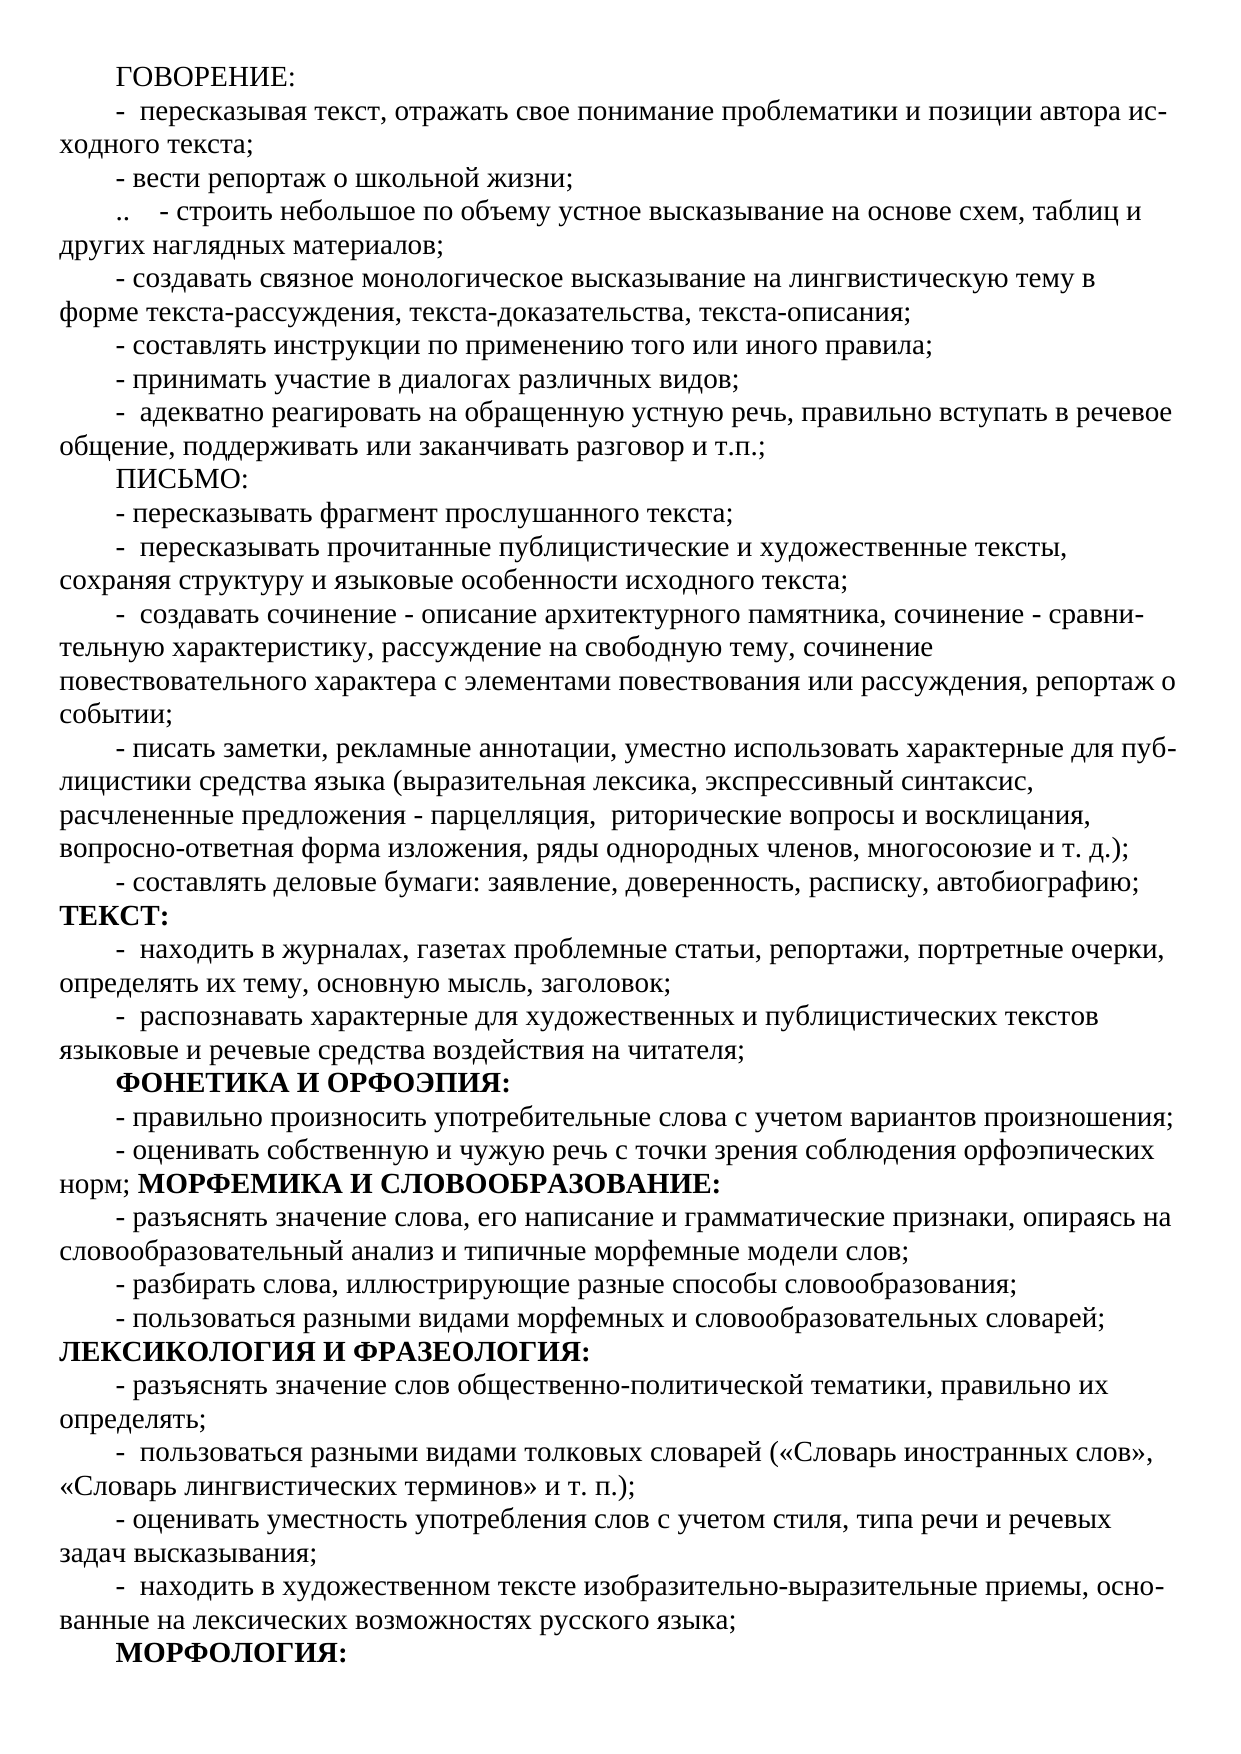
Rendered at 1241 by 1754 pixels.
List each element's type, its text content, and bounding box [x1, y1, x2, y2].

text - пользоваться разными видами морфемных и словообразовательных словарей; ЛЕКСИКОЛОГИЯ И ФРАЗЕОЛОГИЯ: [59, 1300, 1181, 1367]
text - правильно произносить употребительные слова с учетом вариантов произношения; [59, 1099, 1181, 1132]
text - вести репортаж о школьной жизни; [59, 160, 1181, 193]
text - разбирать слова, иллюстрирующие разные способы словообразования; [59, 1267, 1181, 1300]
text - оценивать уместность употребления слов с учетом стиля, типа речи и речевых задач высказывания; [59, 1501, 1181, 1568]
text .. - строить небольшое по объему устное высказывание на основе схем, таблиц и других наглядных материалов; [59, 193, 1181, 260]
text - создавать связное монологическое высказывание на лингвистическую тему в форме текста-рассуждения, текста-доказательства, текста-описания; [59, 260, 1181, 327]
text - создавать сочинение - описание архитектурного памятника, сочинение - сравнительную характеристику, рассуждение на свободную тему, сочинение повествовательного характера с элементами повествования или рассуждения, репортаж о событии; [59, 596, 1181, 730]
text - составлять инструкции по применению того или иного правила; [59, 327, 1181, 361]
text - разъяснять значение слов общественно-политической тематики, правильно их определять; [59, 1367, 1181, 1434]
text - оценивать собственную и чужую речь с точки зрения соблюдения орфоэпических норм; МОРФЕМИКА И СЛОВООБРАЗОВАНИЕ: [59, 1132, 1181, 1199]
text - распознавать характерные для художественных и публицистических текстов языковые и речевые средства воздействия на читателя; [59, 998, 1181, 1065]
text ПИСЬМО: [59, 462, 1181, 495]
text - пересказывая текст, отражать свое понимание проблематики и позиции автора исходного текста; [59, 93, 1181, 160]
text - составлять деловые бумаги: заявление, доверенность, расписку, автобиографию; ТЕКСТ: [59, 864, 1181, 931]
text МОРФОЛОГИЯ: [59, 1636, 1181, 1669]
text - принимать участие в диалогах различных видов; [59, 361, 1181, 394]
text - адекватно реагировать на обращенную устную речь, правильно вступать в речевое общение, поддерживать или заканчивать разговор и т.п.; [59, 394, 1181, 462]
text ГОВОРЕНИЕ: [59, 59, 1181, 93]
text - пользоваться разными видами толковых словарей («Словарь иностранных слов», «Словарь лингвистических терминов» и т. п.); [59, 1434, 1181, 1501]
text - пересказывать прочитанные публицистические и художественные тексты, сохраняя структуру и языковые особенности исходного текста; [59, 529, 1181, 596]
text - находить в художественном тексте изобразительно-выразительные приемы, основанные на лексических возможностях русского языка; [59, 1568, 1181, 1636]
text - разъяснять значение слова, его написание и грамматические признаки, опираясь на словообразовательный анализ и типичные морфемные модели слов; [59, 1199, 1181, 1267]
text - находить в журналах, газетах проблемные статьи, репортажи, портретные очерки, определять их тему, основную мысль, заголовок; [59, 931, 1181, 998]
text - писать заметки, рекламные аннотации, уместно использовать характерные для публицистики средства языка (выразительная лексика, экспрессивный синтаксис, расчлененные предложения - парцелляция, риторические вопросы и восклицания, вопросно-ответная форма изложения, ряды однородных членов, многосоюзие и т. д.); [59, 730, 1181, 864]
text ФОНЕТИКА И ОРФОЭПИЯ: [59, 1065, 1181, 1099]
text - пересказывать фрагмент прослушанного текста; [59, 495, 1181, 529]
